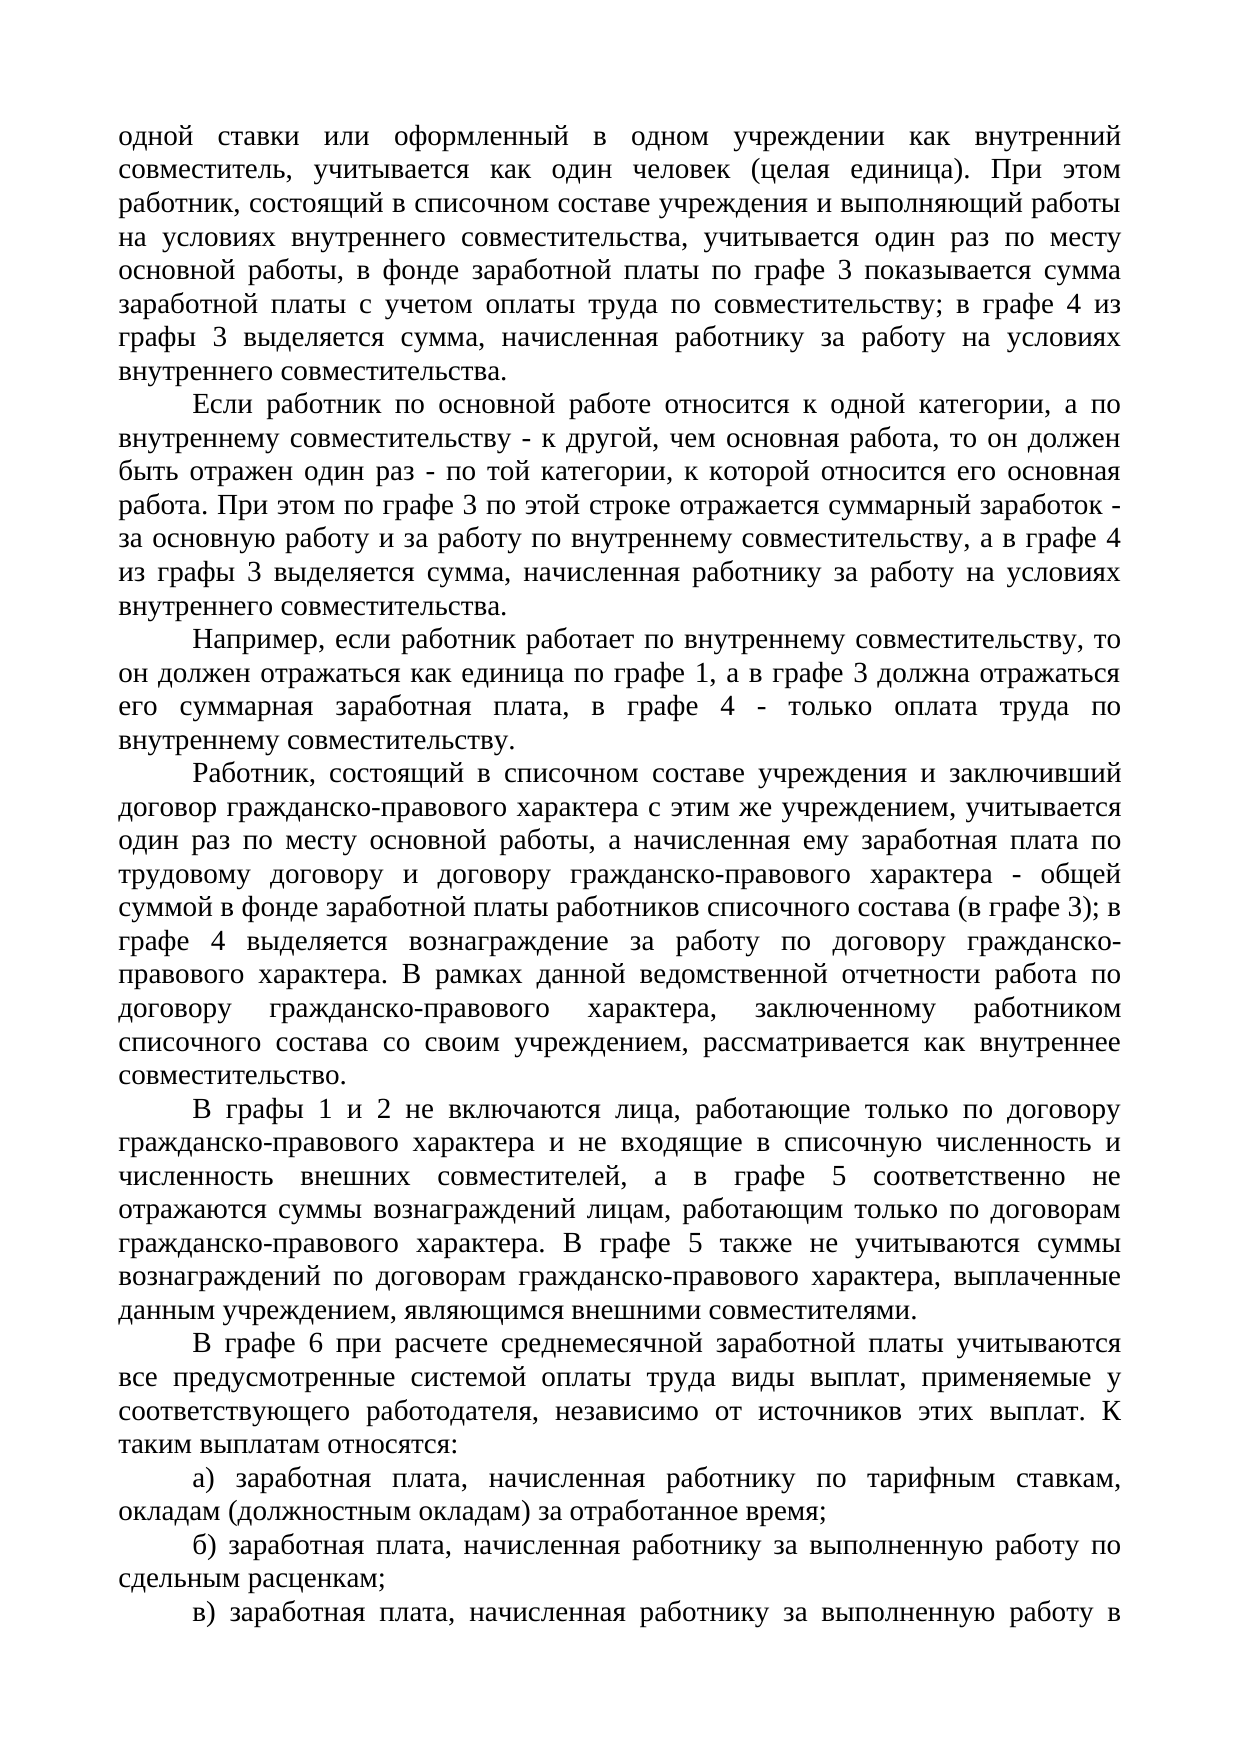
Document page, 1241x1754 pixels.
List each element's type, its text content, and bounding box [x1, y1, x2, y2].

list Например, если работник работает по внутреннему совместительству, то он должен отражаться как единица по графе 1, а в графе 3 должна отражаться его суммарная заработная плата, в графе 4 - только оплата труда по внутреннему совместительству. [118, 621, 1122, 755]
list В графы 1 и 2 не включаются лица, работающие только по договору гражданско-правового характера и не входящие в списочную численность и численность внешних совместителей, а в графе 5 соответственно не отражаются суммы вознаграждений лицам, работающим только по договорам гражданско-правового характера. В графе 5 также не учитываются суммы вознаграждений по договорам гражданско-правового характера, выплаченные данным учреждением, являющимся внешними совместителями. [118, 1091, 1122, 1326]
list В графе 6 при расчете среднемесячной заработной платы учитываются все предусмотренные системой оплаты труда виды выплат, применяемые у соответствующего работодателя, независимо от источников этих выплат. К таким выплатам относятся: [118, 1326, 1122, 1460]
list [118, 1594, 1122, 1627]
list Работник, состоящий в списочном составе учреждения и заключивший договор гражданско-правового характера с этим же учреждением, учитывается один раз по месту основной работы, а начисленная ему заработная плата по трудовому договору и договору гражданско-правового характера - общей суммой в фонде заработной платы работников списочного состава (в графе 3); в графе 4 выделяется вознаграждение за работу по договору гражданско-правового характера. В рамках данной ведомственной отчетности работа по договору гражданско-правового характера, заключенному работником списочного состава со своим учреждением, рассматривается как внутреннее совместительство. [118, 755, 1122, 1091]
list Если работник по основной работе относится к одной категории, а по внутреннему совместительству - к другой, чем основная работа, то он должен быть отражен один раз - по той категории, к которой относится его основная работа. При этом по графе 3 по этой строке отражается суммарный заработок - за основную работу и за работу по внутреннему совместительству, а в графе 4 из графы 3 выделяется сумма, начисленная работнику за работу на условиях внутреннего совместительства. [118, 386, 1122, 621]
list а) заработная плата, начисленная работнику по тарифным ставкам, окладам (должностным окладам) за отработанное время; [118, 1460, 1122, 1527]
list б) заработная плата, начисленная работнику за выполненную работу по сдельным расценкам; [118, 1527, 1122, 1594]
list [118, 118, 1122, 386]
